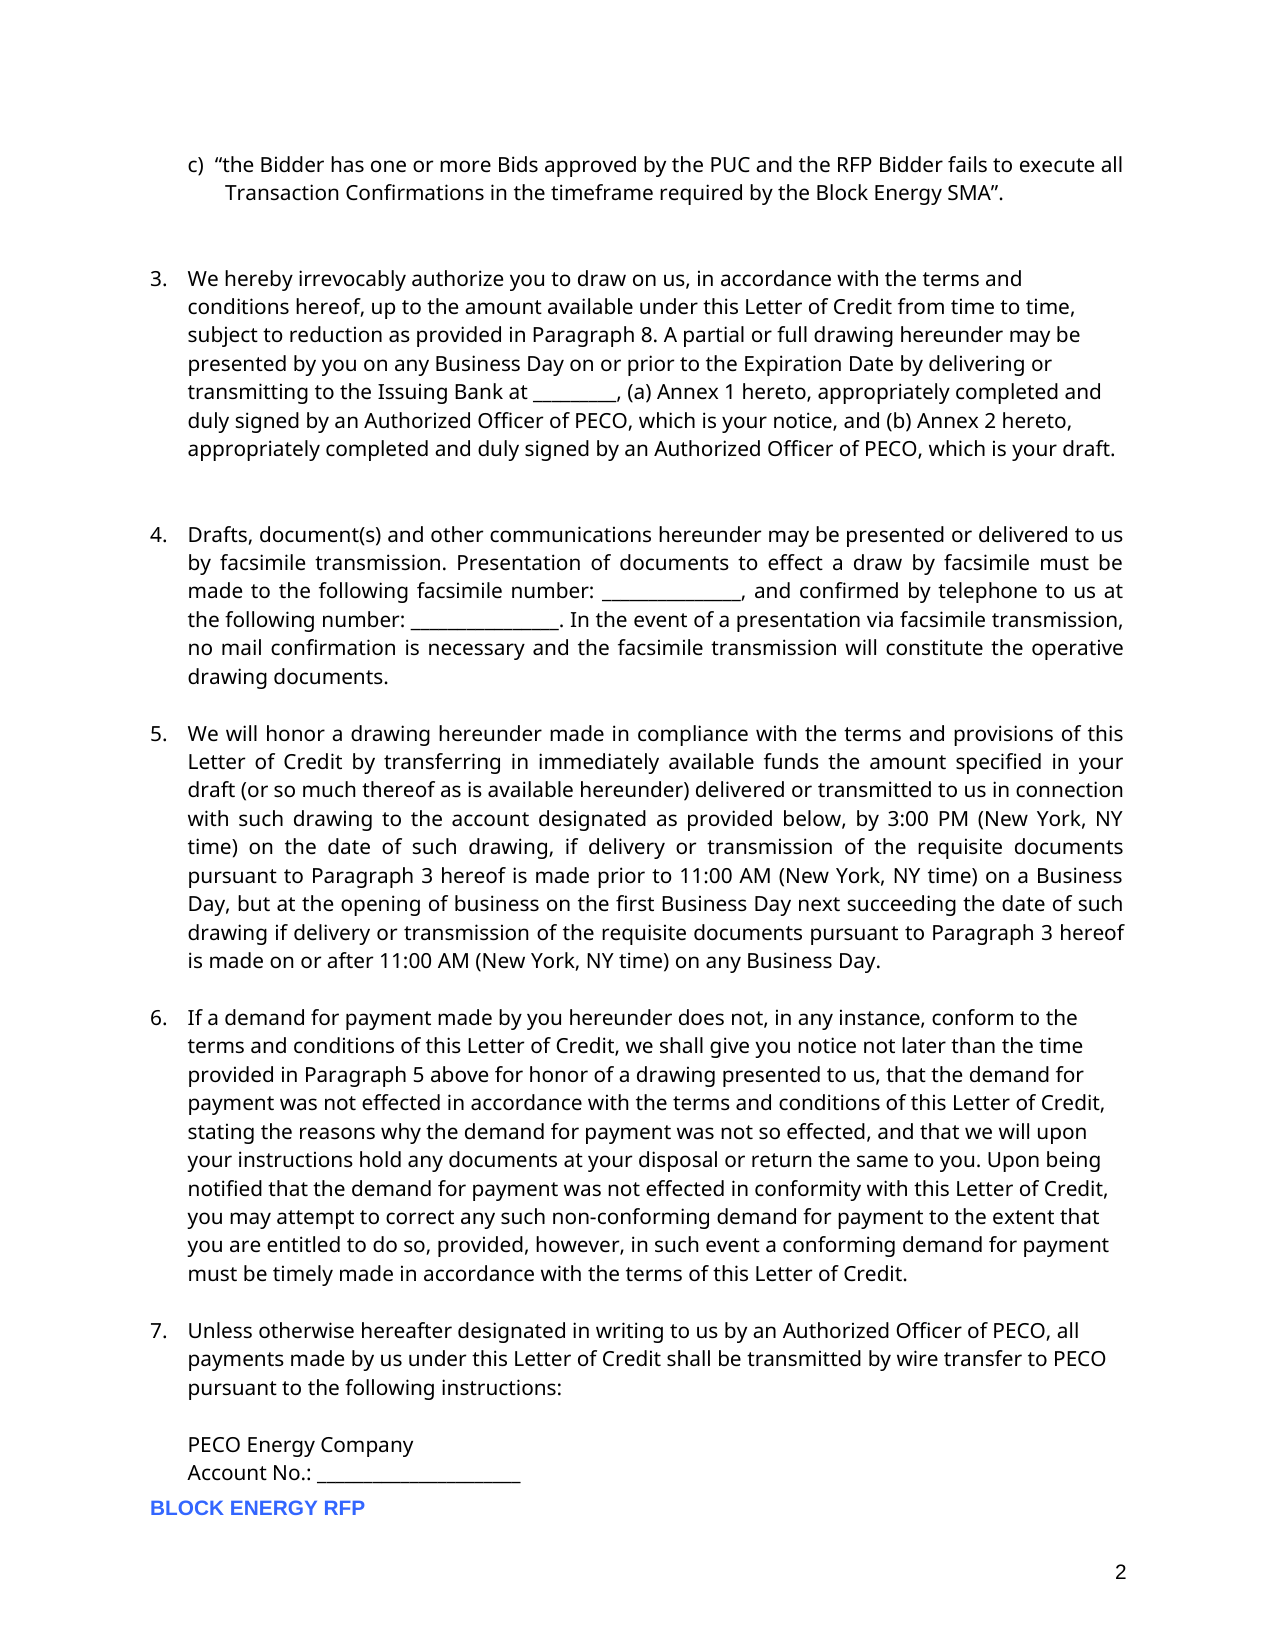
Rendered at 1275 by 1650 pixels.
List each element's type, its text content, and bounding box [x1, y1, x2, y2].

text PECO Energy Company [187, 1430, 1125, 1458]
text 7. Unless otherwise hereafter designated in writing to us by an Authorized Officer of PECO, all payments made by us under this Letter of Credit shall be transmitted by wire transfer to PECO pursuant to the following instructions: [150, 1316, 1125, 1401]
text 3. We hereby irrevocably authorize you to draw on us, in accordance with the terms and conditions hereof, up to the amount available under this Letter of Credit from time to time, subject to reduction as provided in Paragraph 8. A partial or full drawing hereunder may be presented by you on any Business Day on or prior to the Expiration Date by delivering or transmitting to the Issuing Bank at _________, (a) Annex 1 hereto, appropriately completed and duly signed by an Authorized Officer of PECO, which is your notice, and (b) Annex 2 hereto, appropriately completed and duly signed by an Authorized Officer of PECO, which is your draft. [150, 264, 1125, 463]
list Drafts, document(s) and other communications hereunder may be presented or delivered to us by facsimile transmission. Presentation of documents to effect a draw by facsimile must be made to the following facsimile number: _______________, and confirmed by telephone to us at the following number: ________________. In the event of a presentation via facsimile transmission, no mail confirmation is necessary and the facsimile transmission will constitute the operative drawing documents. [150, 520, 1125, 690]
list We will honor a drawing hereunder made in compliance with the terms and provisions of this Letter of Credit by transferring in immediately available funds the amount specified in your draft (or so much thereof as is available hereunder) delivered or transmitted to us in connection with such drawing to the account designated as provided below, by 3:00 PM (New York, NY time) on the date of such drawing, if delivery or transmission of the requisite documents pursuant to Paragraph 3 hereof is made prior to 11:00 AM (New York, NY time) on a Business Day, but at the opening of business on the first Business Day next succeeding the date of such drawing if delivery or transmission of the requisite documents pursuant to Paragraph 3 hereof is made on or after 11:00 AM (New York, NY time) on any Business Day. [150, 719, 1125, 975]
text c) “the Bidder has one or more Bids approved by the PUC and the RFP Bidder fails to execute all Transaction Confirmations in the timeframe required by the Block Energy SMA”. [187, 150, 1125, 207]
text 6. If a demand for payment made by you hereunder does not, in any instance, conform to the terms and conditions of this Letter of Credit, we shall give you notice not later than the time provided in Paragraph 5 above for honor of a drawing presented to us, that the demand for payment was not effected in accordance with the terms and conditions of this Letter of Credit, stating the reasons why the demand for payment was not so effected, and that we will upon your instructions hold any documents at your disposal or return the same to you. Upon being notified that the demand for payment was not effected in conformity with this Letter of Credit, you may attempt to correct any such non-conforming demand for payment to the extent that you are entitled to do so, provided, however, in such event a conforming demand for payment must be timely made in accordance with the terms of this Letter of Credit. [150, 1003, 1125, 1287]
text Account No.: ______________________ [187, 1458, 1125, 1487]
